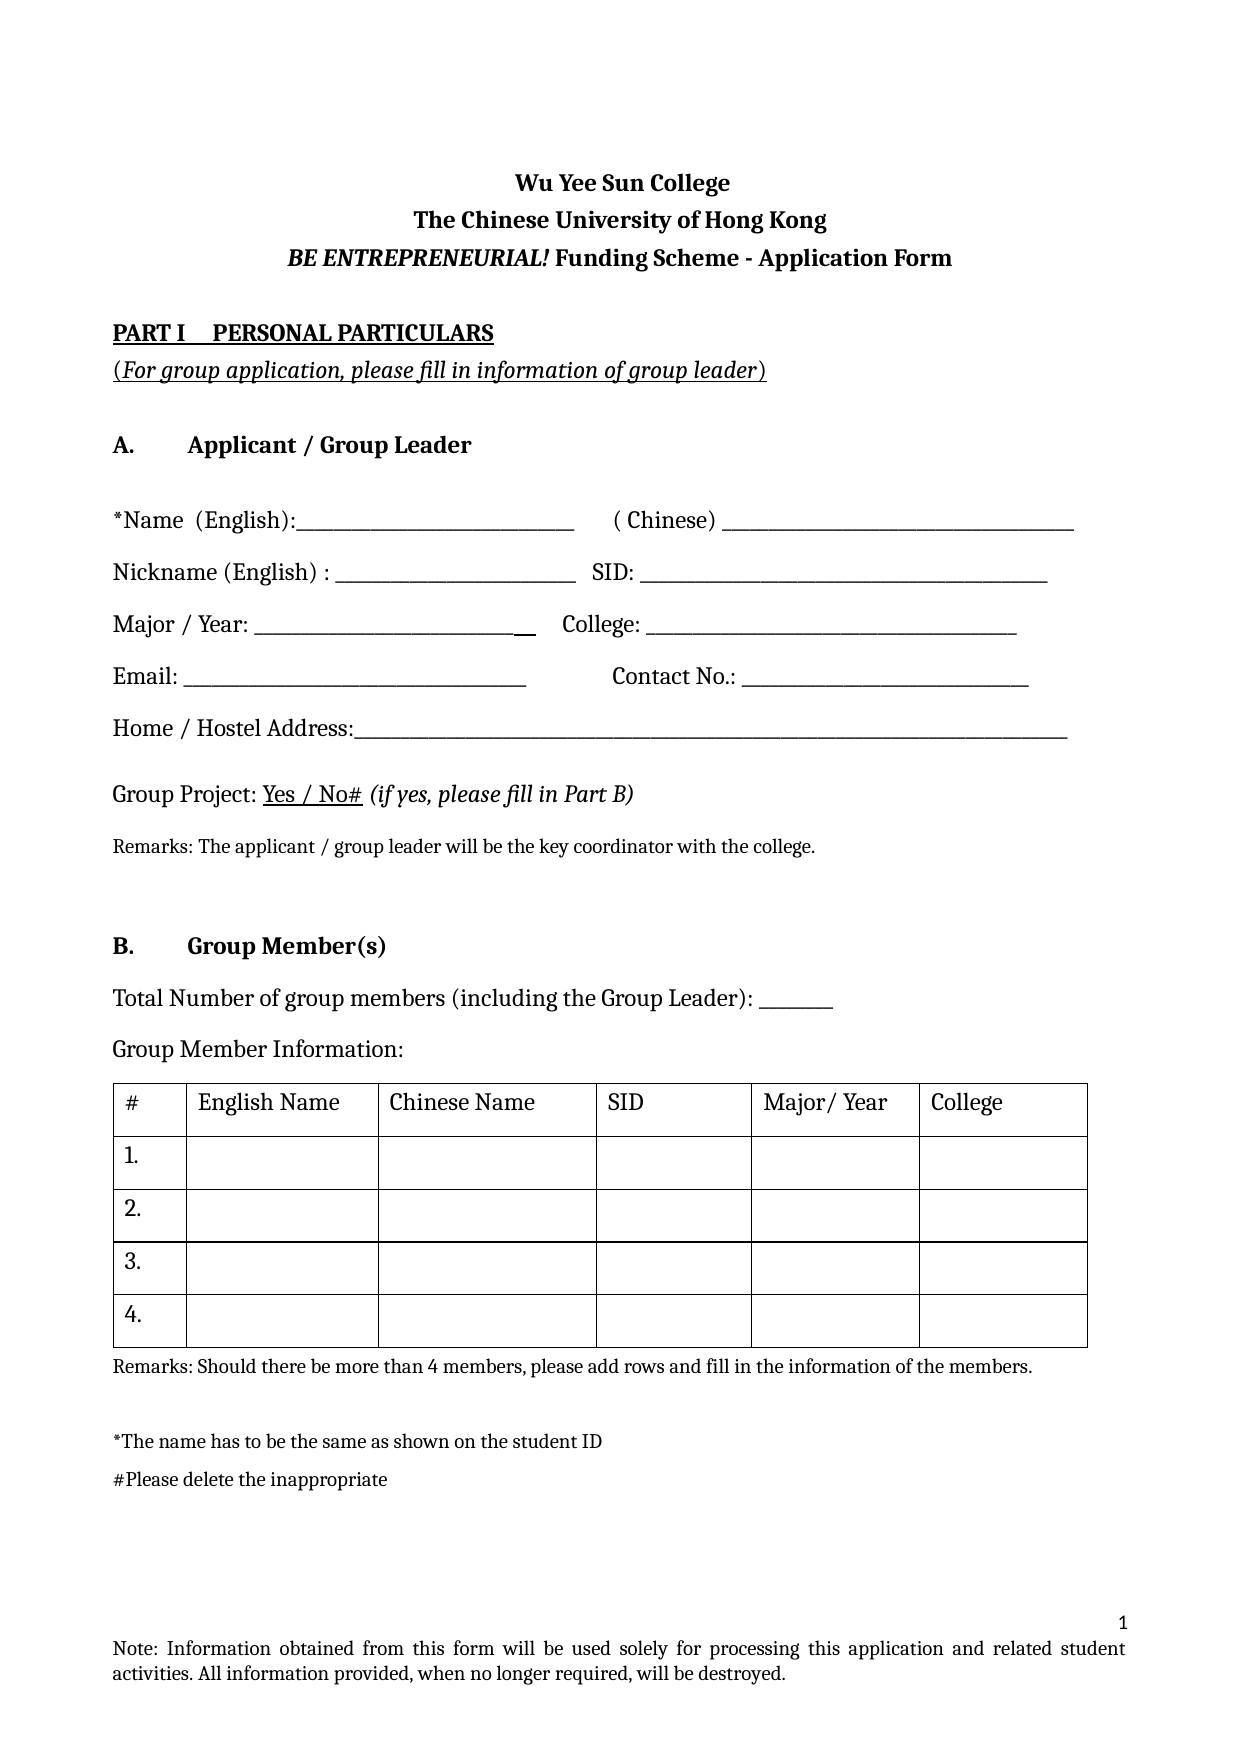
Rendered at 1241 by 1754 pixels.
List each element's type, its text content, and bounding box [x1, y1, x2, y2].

table_cell [379, 1243, 596, 1294]
table_header # [114, 1084, 186, 1136]
table_cell [187, 1137, 378, 1188]
table_header Chinese Name [379, 1084, 596, 1136]
table_cell [379, 1137, 596, 1188]
table_cell [920, 1190, 1087, 1241]
text (For group application, please fill in information of group leader) [112, 352, 1128, 389]
table_cell [597, 1137, 751, 1188]
list Group Member(s) [112, 927, 1128, 965]
text Remarks: Should there be more than 4 members, please add rows and fill in the information of the members. [112, 1348, 1128, 1386]
text The Chinese University of Hong Kong [112, 202, 1128, 239]
table_cell [752, 1190, 919, 1241]
table_cell [597, 1243, 751, 1294]
text Wu Yee Sun College [112, 164, 1128, 202]
table_cell [752, 1295, 919, 1347]
table_cell [920, 1137, 1087, 1188]
text *The name has to be the same as shown on the student ID [112, 1423, 1128, 1461]
table_cell [379, 1295, 596, 1347]
table_cell [920, 1243, 1087, 1294]
table_cell [920, 1295, 1087, 1347]
text PART I PERSONAL PARTICULARS [112, 314, 1128, 352]
table_cell [187, 1190, 378, 1241]
text Total Number of group members (including the Group Leader): ________ [112, 979, 1128, 1017]
text Major / Year: ____________________________ College: ________________________________________ [112, 606, 1128, 643]
table_cell [752, 1137, 919, 1188]
table_cell [597, 1295, 751, 1347]
text Group Project: Yes / No# (if yes, please fill in Part B) [112, 776, 1128, 813]
table_cell 2. [114, 1190, 186, 1241]
text Group Member Information: [112, 1031, 1128, 1068]
table_header SID [597, 1084, 751, 1136]
table_cell [187, 1295, 378, 1347]
list Applicant / Group Leader [112, 427, 1128, 464]
text BE ENTREPRENEURIAL! Funding Scheme - Application Form [112, 239, 1128, 277]
table_cell 3. [114, 1243, 186, 1294]
table_header Major/ Year [752, 1084, 919, 1136]
text *Name (English):______________________________ ( Chinese) ______________________________________ [112, 502, 1128, 539]
table_cell 4. [114, 1295, 186, 1347]
table_cell [752, 1243, 919, 1294]
text Home / Hostel Address:_____________________________________________________________________________ [112, 709, 1128, 747]
text Remarks: The applicant / group leader will be the key coordinator with the college. [112, 828, 1128, 865]
table_cell [187, 1243, 378, 1294]
table_header English Name [187, 1084, 378, 1136]
text #Please delete the inappropriate [112, 1461, 1128, 1498]
text Email: _____________________________________ Contact No.: _______________________________ [112, 658, 1128, 695]
text Nickname (English) : __________________________ SID: ____________________________________________ [112, 554, 1128, 591]
table_cell 1. [114, 1137, 186, 1188]
table_header College [920, 1084, 1087, 1136]
table_cell [379, 1190, 596, 1241]
table_cell [597, 1190, 751, 1241]
